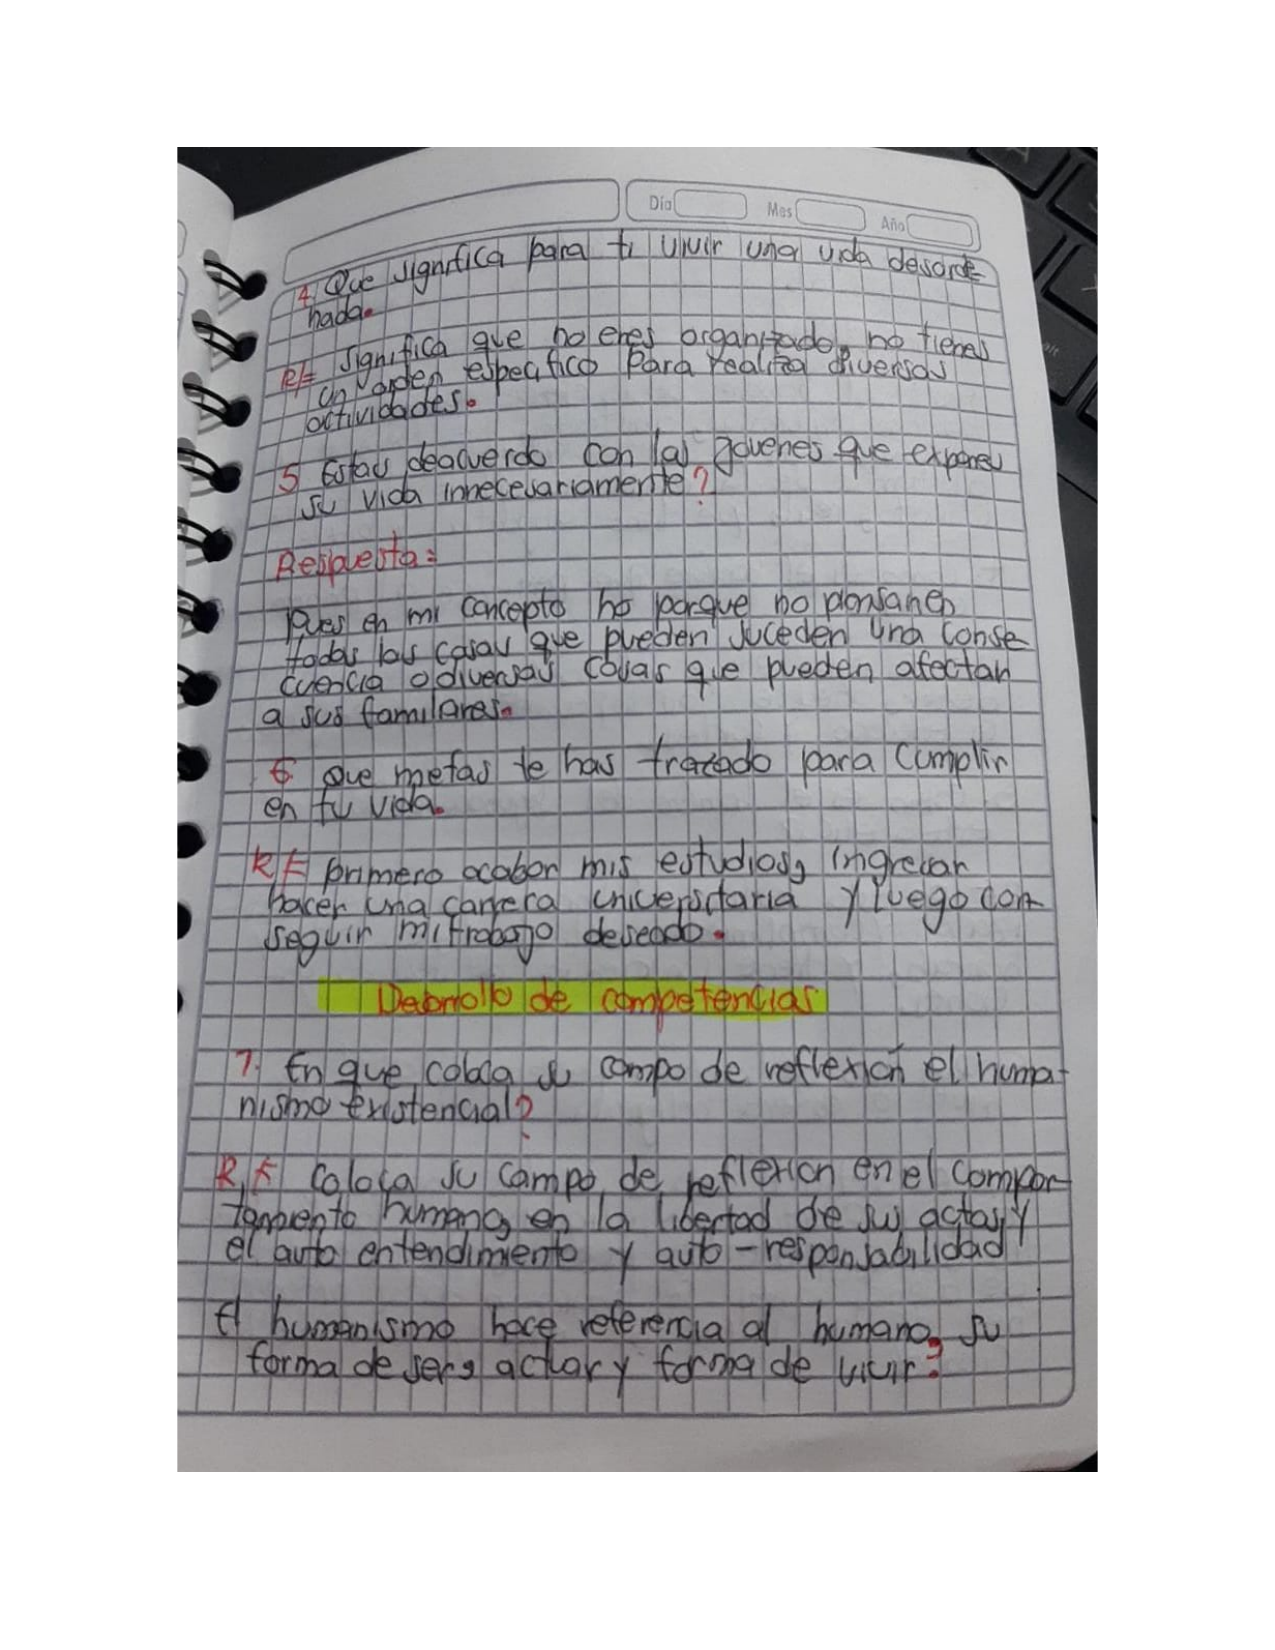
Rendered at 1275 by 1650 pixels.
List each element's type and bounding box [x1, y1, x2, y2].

picture [177, 147, 1098, 1472]
